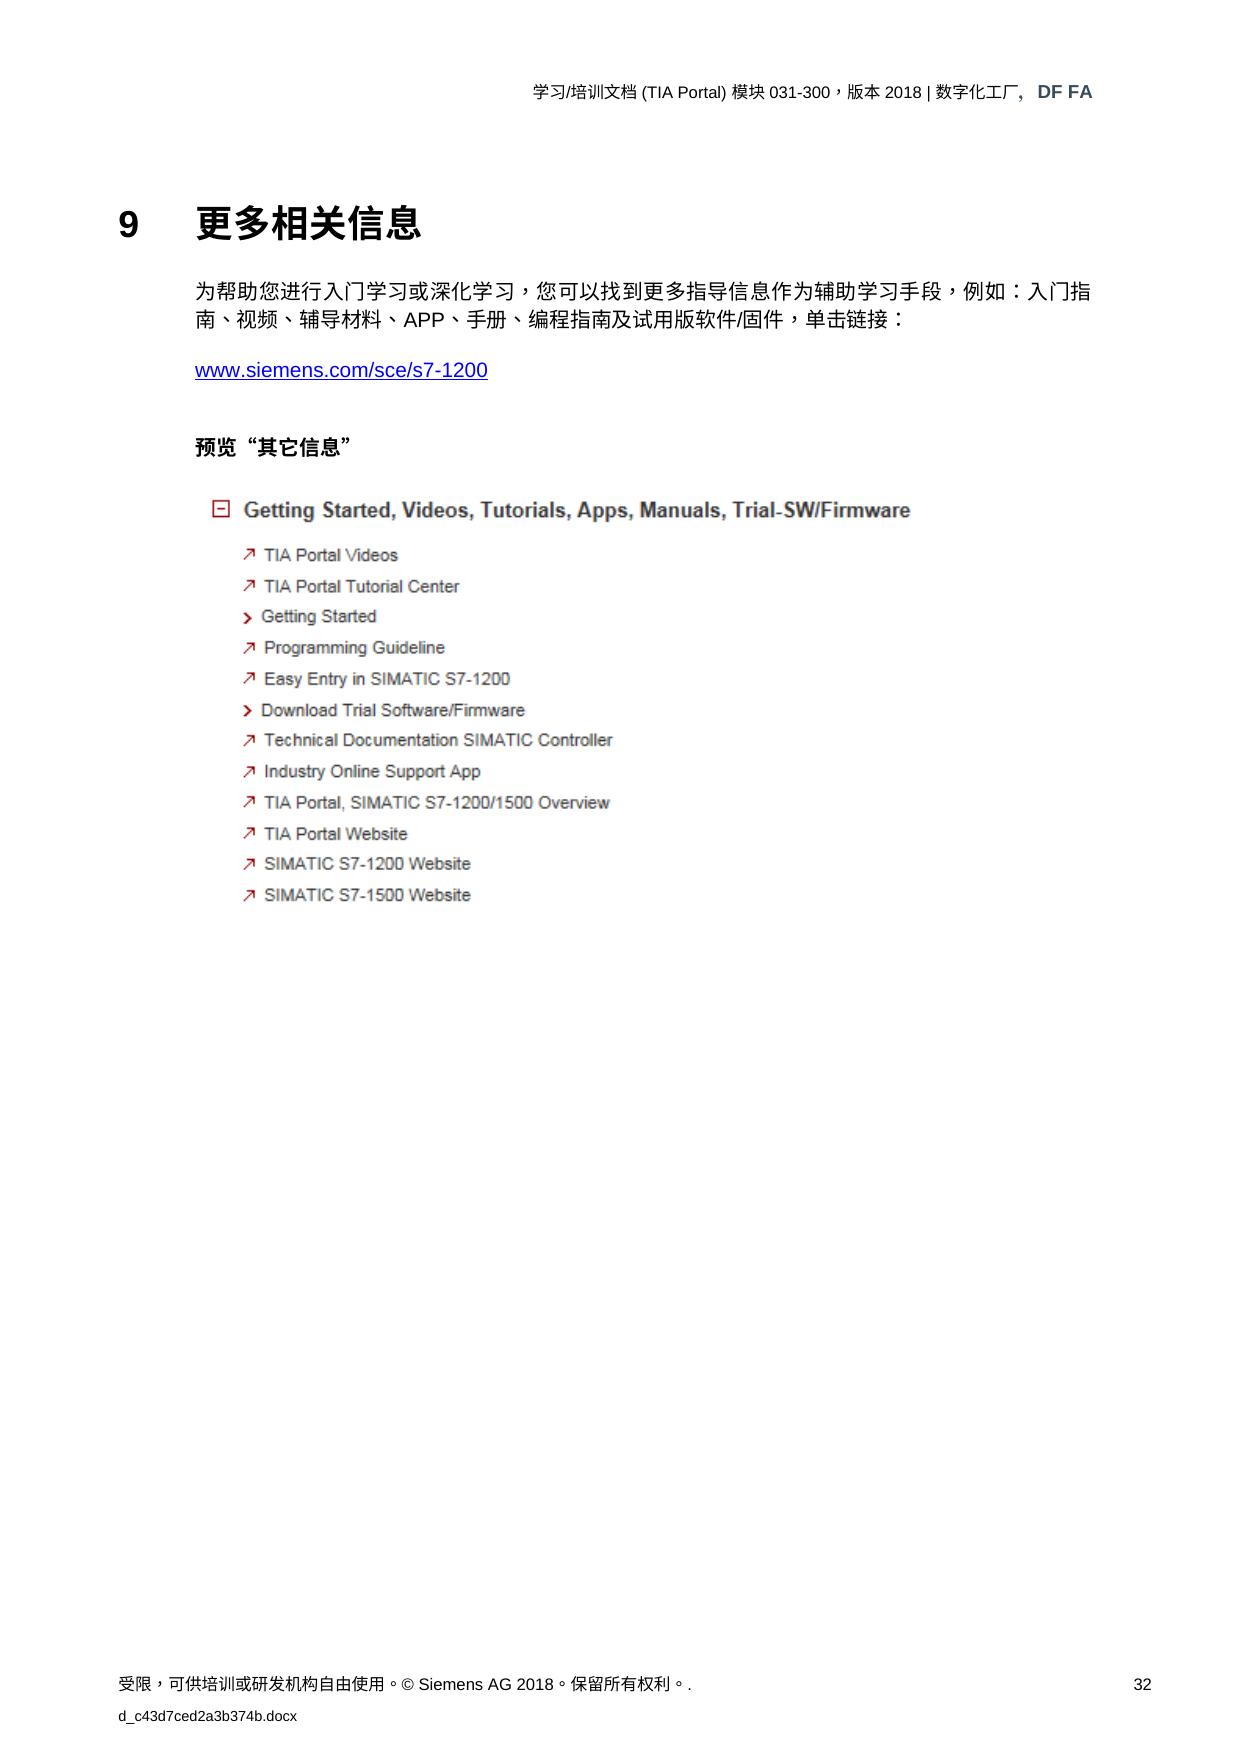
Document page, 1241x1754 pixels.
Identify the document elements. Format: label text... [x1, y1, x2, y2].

subtitle 更多相关信息 [118, 198, 1092, 249]
text 为帮助您进行入门学习或深化学习，您可以找到更多指导信息作为辅助学习手段，例如：入门指南、视频、辅导材料、APP、手册、编程指南及试用版软件/固件，单击链接： www.siemens.com/sce/s7-1200 [195, 277, 1092, 382]
picture [194, 480, 1119, 917]
text 预览“其它信息” [195, 431, 1092, 461]
